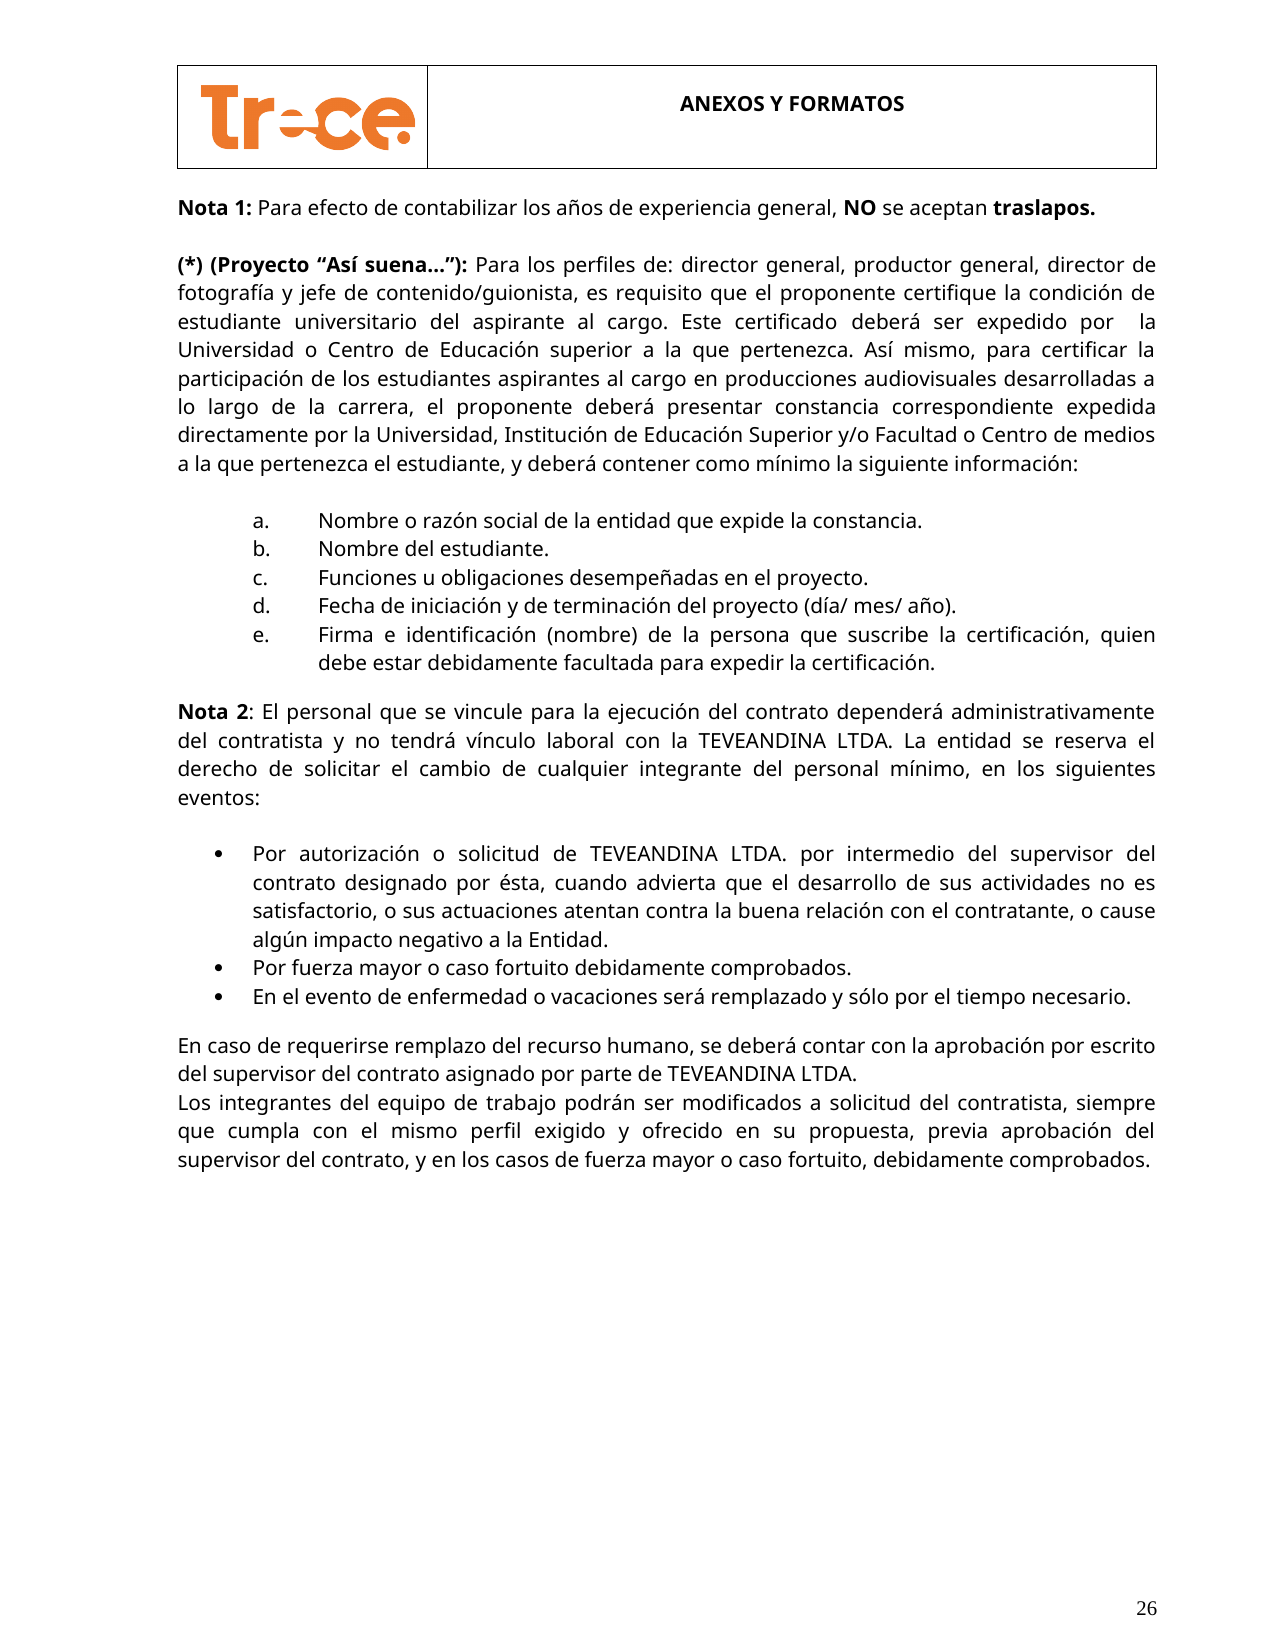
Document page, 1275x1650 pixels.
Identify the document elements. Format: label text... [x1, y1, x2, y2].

list Nombre del estudiante. [252, 534, 1157, 563]
list Nombre o razón social de la entidad que expide la constancia. [252, 506, 1157, 534]
list En el evento de enfermedad o vacaciones será remplazado y sólo por el tiempo necesario. [215, 982, 1157, 1010]
text Nota 1: Para efecto de contabilizar los años de experiencia general, NO se aceptan traslapos. [177, 193, 1157, 222]
list Por fuerza mayor o caso fortuito debidamente comprobados. [215, 953, 1157, 982]
list Por autorización o solicitud de TEVEANDINA LTDA. por intermedio del supervisor del contrato designado por ésta, cuando advierta que el desarrollo de sus actividades no es satisfactorio, o sus actuaciones atentan contra la buena relación con el contratante, o cause algún impacto negativo a la Entidad. [215, 839, 1157, 953]
picture [188, 72, 428, 162]
text Nota 2: El personal que se vincule para la ejecución del contrato dependerá administrativamente del contratista y no tendrá vínculo laboral con la TEVEANDINA LTDA. La entidad se reserva el derecho de solicitar el cambio de cualquier integrante del personal mínimo, en los siguientes eventos: [177, 697, 1157, 811]
text Los integrantes del equipo de trabajo podrán ser modificados a solicitud del contratista, siempre que cumpla con el mismo perfil exigido y ofrecido en su propuesta, previa aprobación del supervisor del contrato, y en los casos de fuerza mayor o caso fortuito, debidamente comprobados. [177, 1088, 1157, 1173]
text En caso de requerirse remplazo del recurso humano, se deberá contar con la aprobación por escrito del supervisor del contrato asignado por parte de TEVEANDINA LTDA. [177, 1031, 1157, 1088]
list Fecha de iniciación y de terminación del proyecto (día/ mes/ año). [252, 591, 1157, 620]
list Funciones u obligaciones desempeñadas en el proyecto. [252, 563, 1157, 591]
list Firma e identificación (nombre) de la persona que suscribe la certificación, quien debe estar debidamente facultada para expedir la certificación. [252, 620, 1157, 677]
text (*) (Proyecto “Así suena…”): Para los perfiles de: director general, productor general, director de fotografía y jefe de contenido/guionista, es requisito que el proponente certifique la condición de estudiante universitario del aspirante al cargo. Este certificado deberá ser expedido por la Universidad o Centro de Educación superior a la que pertenezca. Así mismo, para certificar la participación de los estudiantes aspirantes al cargo en producciones audiovisuales desarrolladas a lo largo de la carrera, el proponente deberá presentar constancia correspondiente expedida directamente por la Universidad, Institución de Educación Superior y/o Facultad o Centro de medios a la que pertenezca el estudiante, y deberá contener como mínimo la siguiente información: [177, 250, 1157, 477]
